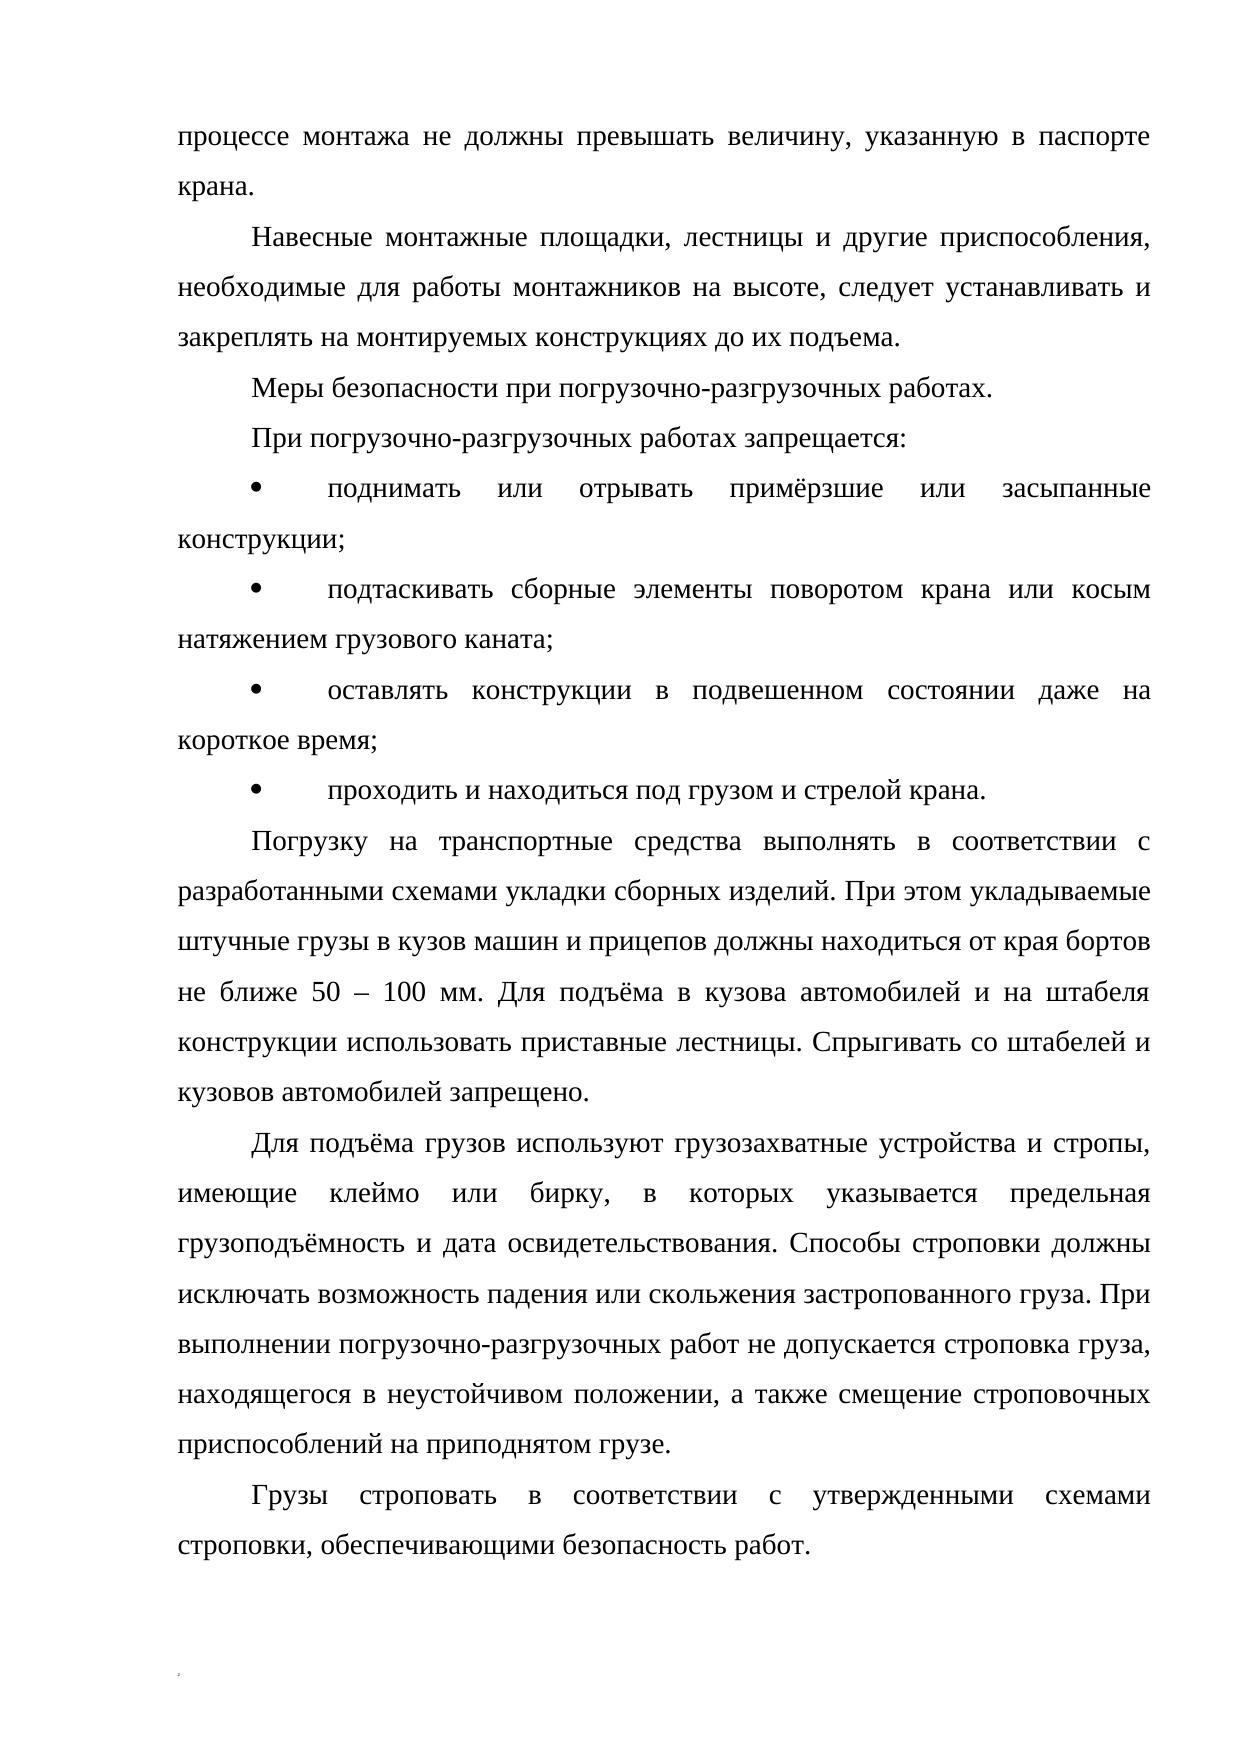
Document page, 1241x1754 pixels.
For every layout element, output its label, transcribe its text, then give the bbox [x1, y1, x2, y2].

list проходить и находиться под грузом и стрелой крана. [177, 772, 1152, 806]
list подтаскивать сборные элементы поворотом крана или косым натяжением грузового каната; [177, 571, 1152, 655]
list поднимать или отрывать примёрзшие или засыпанные конструкции; [177, 470, 1152, 554]
text При погрузочно-разгрузочных работах запрещается: [177, 420, 1152, 453]
text Погрузку на транспортные средства выполнять в соответствии с разработанными схемами укладки сборных изделий. При этом укладываемые штучные грузы в кузов машин и прицепов должны находиться от края бортов не ближе 50 – 100 мм. Для подъёма в кузова автомобилей и на штабеля конструкции использовать приставные лестницы. Спрыгивать со штабелей и кузовов автомобилей запрещено. [177, 823, 1152, 1108]
subtitle Меры безопасности при погрузочно-разгрузочных работах. [177, 370, 1152, 403]
list оставлять конструкции в подвешенном состоянии даже на короткое время; [177, 672, 1152, 756]
text Навесные монтажные площадки, лестницы и другие приспособления, необходимые для работы монтажников на высоте, следует устанавливать и закреплять на монтируемых конструкциях до их подъема. [177, 219, 1152, 353]
text Грузы строповать в соответствии с утвержденными схемами строповки, обеспечивающими безопасность работ. [177, 1477, 1152, 1561]
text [177, 118, 1152, 202]
text Для подъёма грузов используют грузозахватные устройства и стропы, имеющие клеймо или бирку, в которых указывается предельная грузоподъёмность и дата освидетельствования. Способы строповки должны исключать возможность падения или скольжения застропованного груза. При выполнении погрузочно-разгрузочных работ не допускается строповка груза, находящегося в неустойчивом положении, а также смещение строповочных приспособлений на приподнятом грузе. [177, 1125, 1152, 1460]
